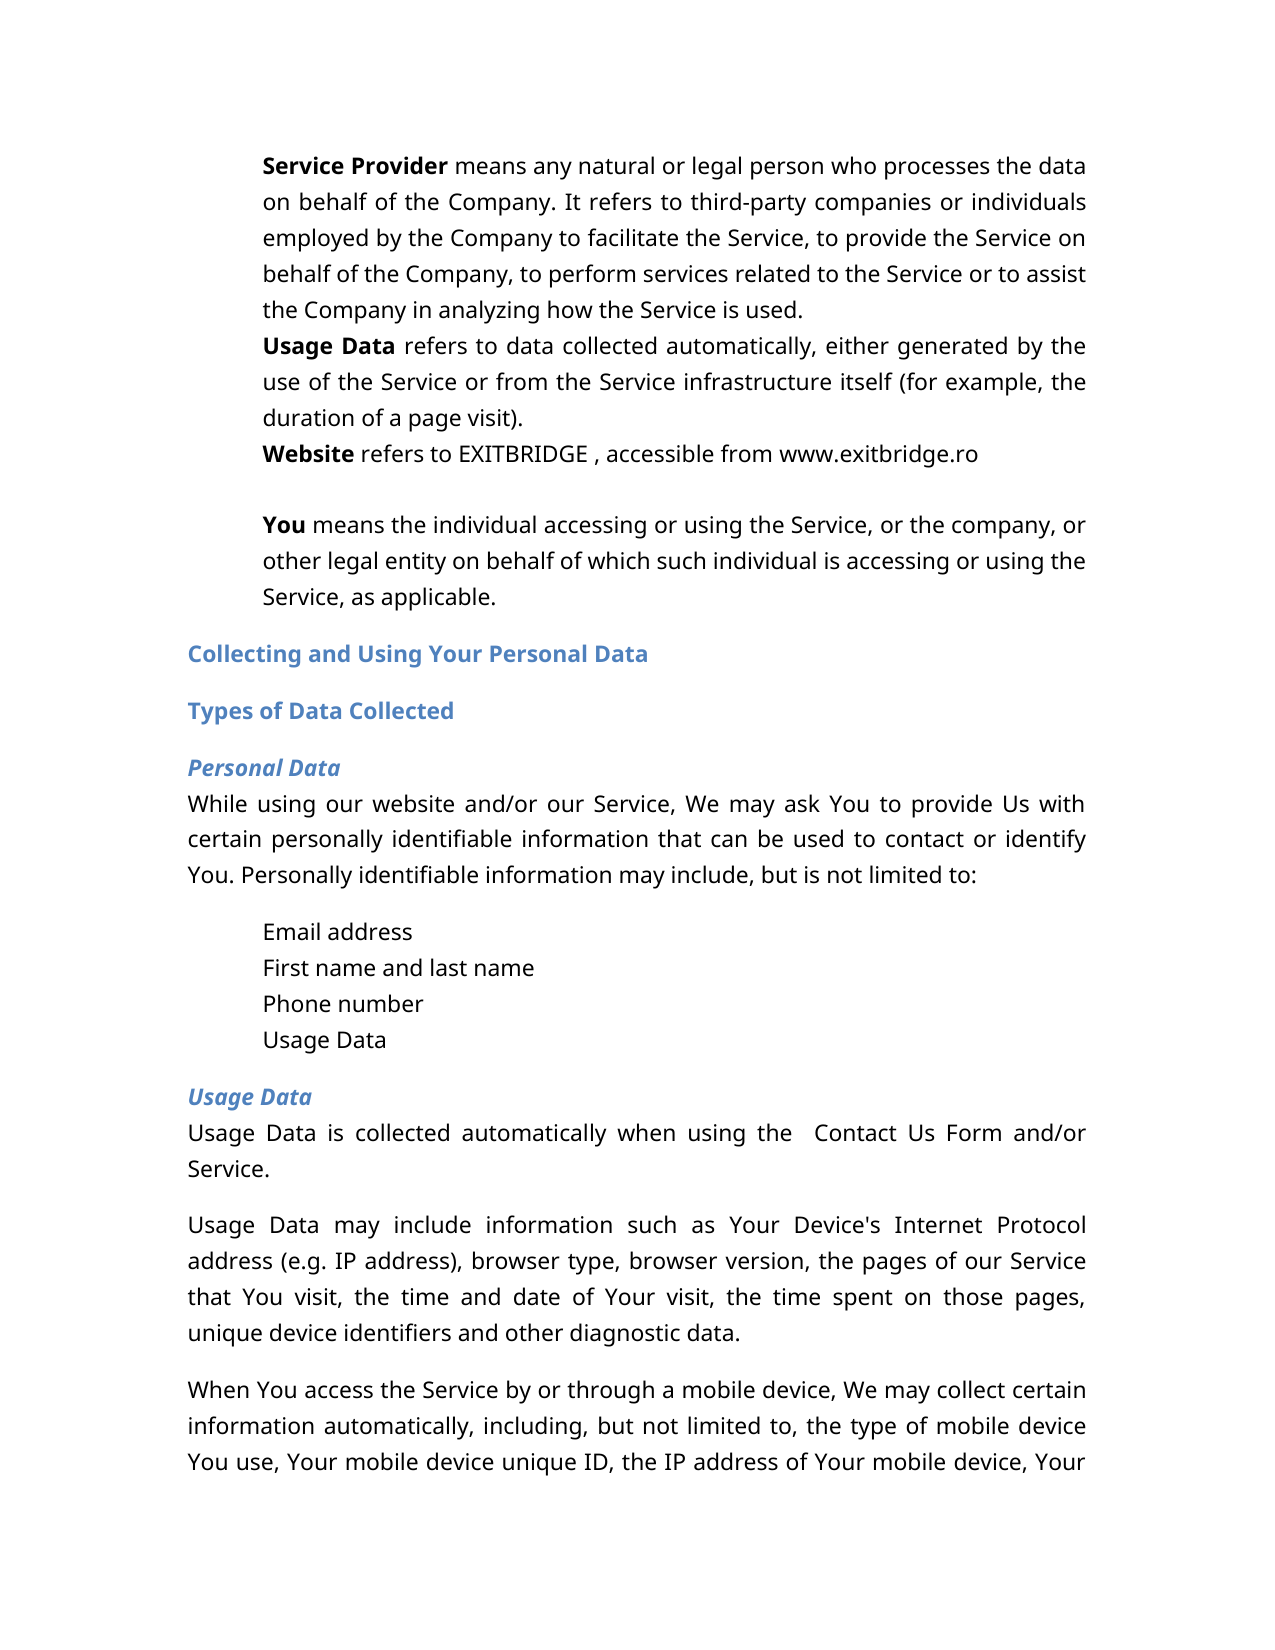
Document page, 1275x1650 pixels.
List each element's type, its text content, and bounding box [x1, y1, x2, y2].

text While using our website and/or our Service, We may ask You to provide Us with certain personally identifiable information that can be used to contact or identify You. Personally identifiable information may include, but is not limited to: [187, 787, 1087, 891]
list First name and last name [262, 952, 1087, 983]
subtitle Collecting and Using Your Personal Data [187, 638, 1087, 669]
text Usage Data may include information such as Your Device's Internet Protocol address (e.g. IP address), browser type, browser version, the pages of our Service that You visit, the time and date of Your visit, the time spent on those pages, unique device identifiers and other diagnostic data. [187, 1209, 1087, 1348]
list Usage Data [262, 1024, 1087, 1055]
text Usage Data is collected automatically when using the Contact Us Form and/or Service. [187, 1117, 1087, 1184]
list Usage Data refers to data collected automatically, either generated by the use of the Service or from the Service infrastructure itself (for example, the duration of a page visit). [262, 330, 1087, 433]
list You means the individual accessing or using the Service, or the company, or other legal entity on behalf of which such individual is accessing or using the Service, as applicable. [262, 509, 1087, 612]
list Email address [262, 916, 1087, 947]
list Service Provider means any natural or legal person who processes the data on behalf of the Company. It refers to third-party companies or individuals employed by the Company to facilitate the Service, to provide the Service on behalf of the Company, to perform services related to the Service or to assist the Company in analyzing how the Service is used. [262, 150, 1087, 325]
subtitle Types of Data Collected [187, 695, 1087, 726]
list Website refers to EXITBRIDGE , accessible from www.exitbridge.ro [262, 437, 1087, 469]
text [187, 1374, 1087, 1477]
subtitle Usage Data [187, 1081, 1087, 1112]
subtitle Personal Data [187, 752, 1087, 783]
list Phone number [262, 988, 1087, 1019]
